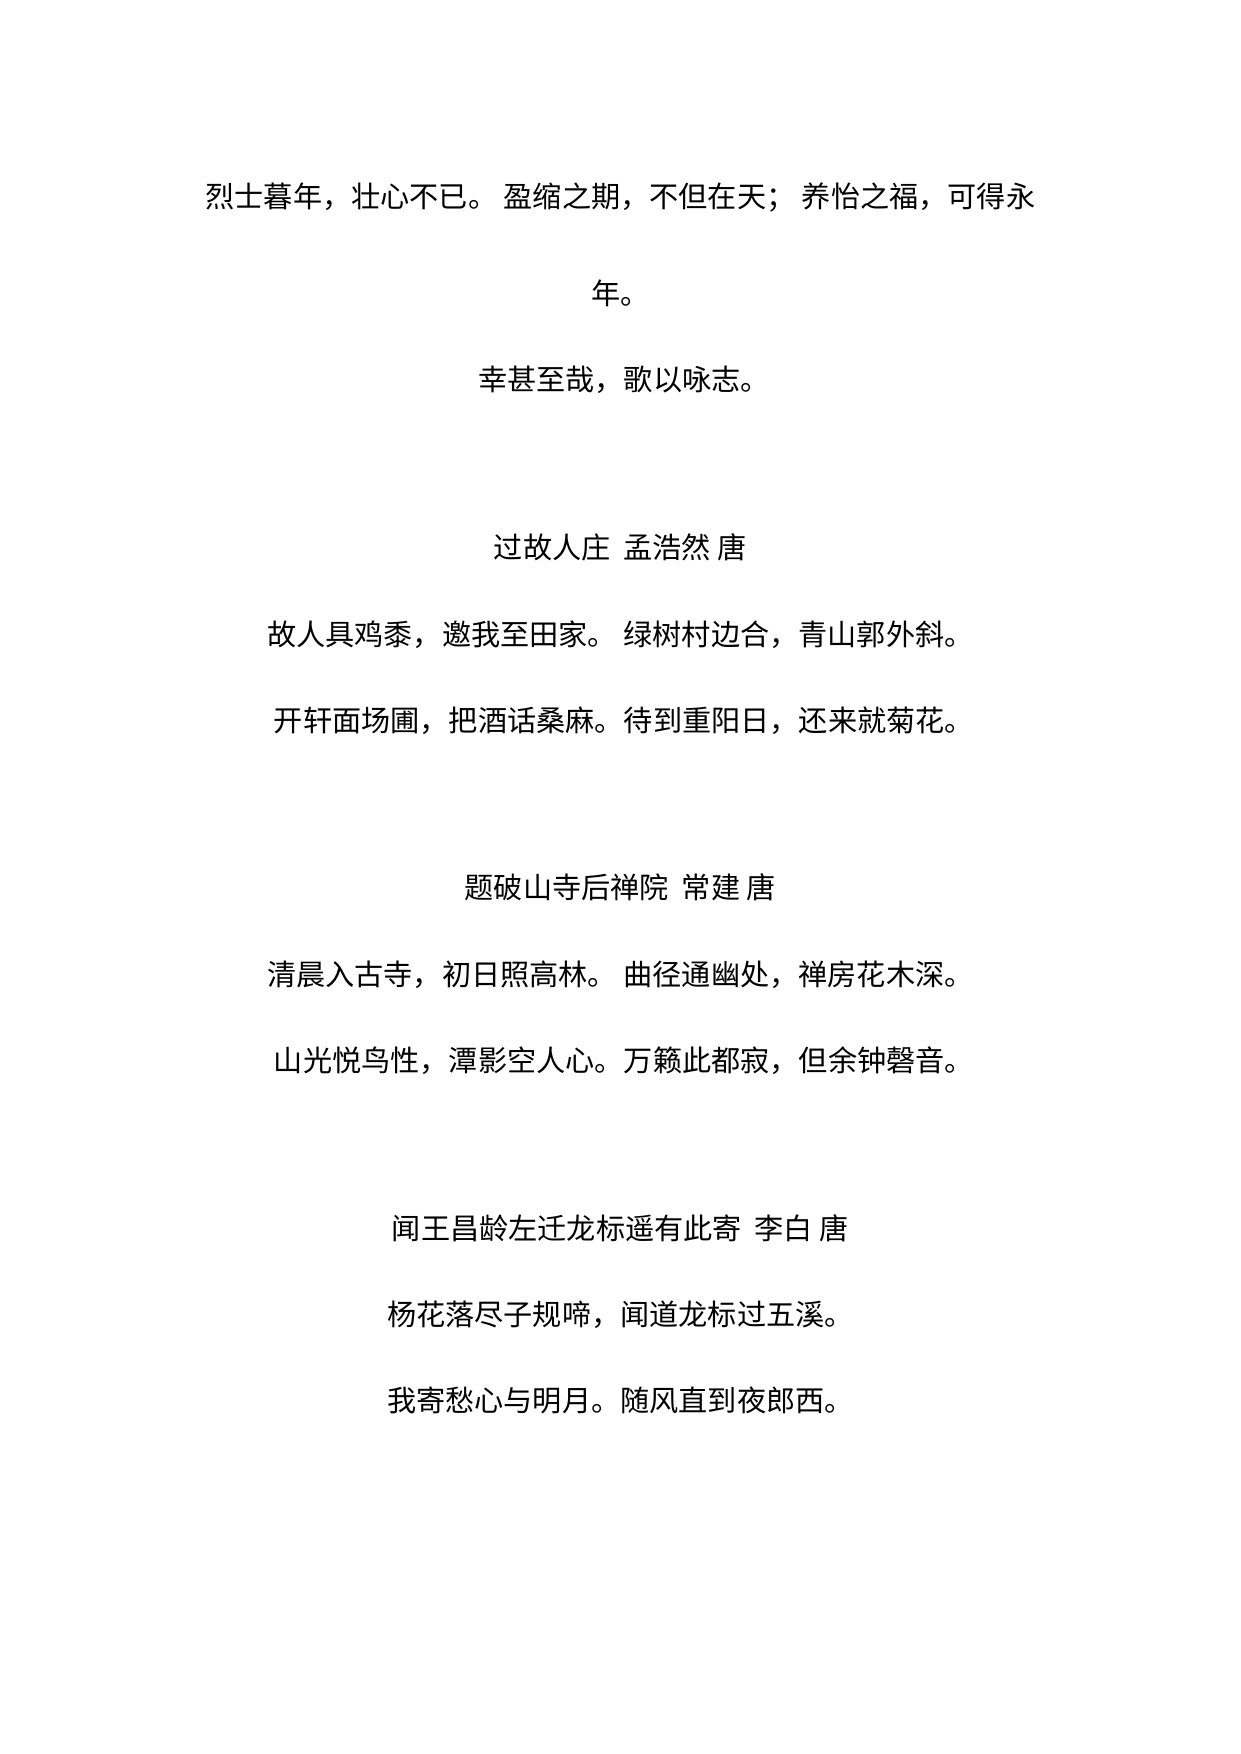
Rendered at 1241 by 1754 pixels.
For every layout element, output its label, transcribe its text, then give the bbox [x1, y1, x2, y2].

text 山光悦鸟性，潭影空人心。万籁此都寂，但余钟磬音。 [187, 1026, 1053, 1091]
text 我寄愁心与明月。随风直到夜郎西。 [187, 1366, 1053, 1431]
text 故人具鸡黍，邀我至田家。 绿树村边合，青山郭外斜。 [187, 600, 1053, 665]
subtitle 闻王昌龄左迁龙标遥有此寄 李白 唐 [187, 1194, 1053, 1259]
text 开轩面场圃，把酒话桑麻。待到重阳日，还来就菊花。 [187, 686, 1053, 751]
text 清晨入古寺，初日照高林。 曲径通幽处，禅房花木深。 [187, 940, 1053, 1005]
text 烈士暮年，壮心不已。 盈缩之期，不但在天； 养怡之福，可得永年。 [187, 162, 1053, 324]
text 杨花落尽子规啼，闻道龙标过五溪。 [187, 1280, 1053, 1345]
subtitle 过故人庄 孟浩然 唐 [187, 513, 1053, 578]
text 幸甚至哉，歌以咏志。 [187, 346, 1053, 411]
subtitle 题破山寺后禅院 常建 唐 [187, 854, 1053, 919]
